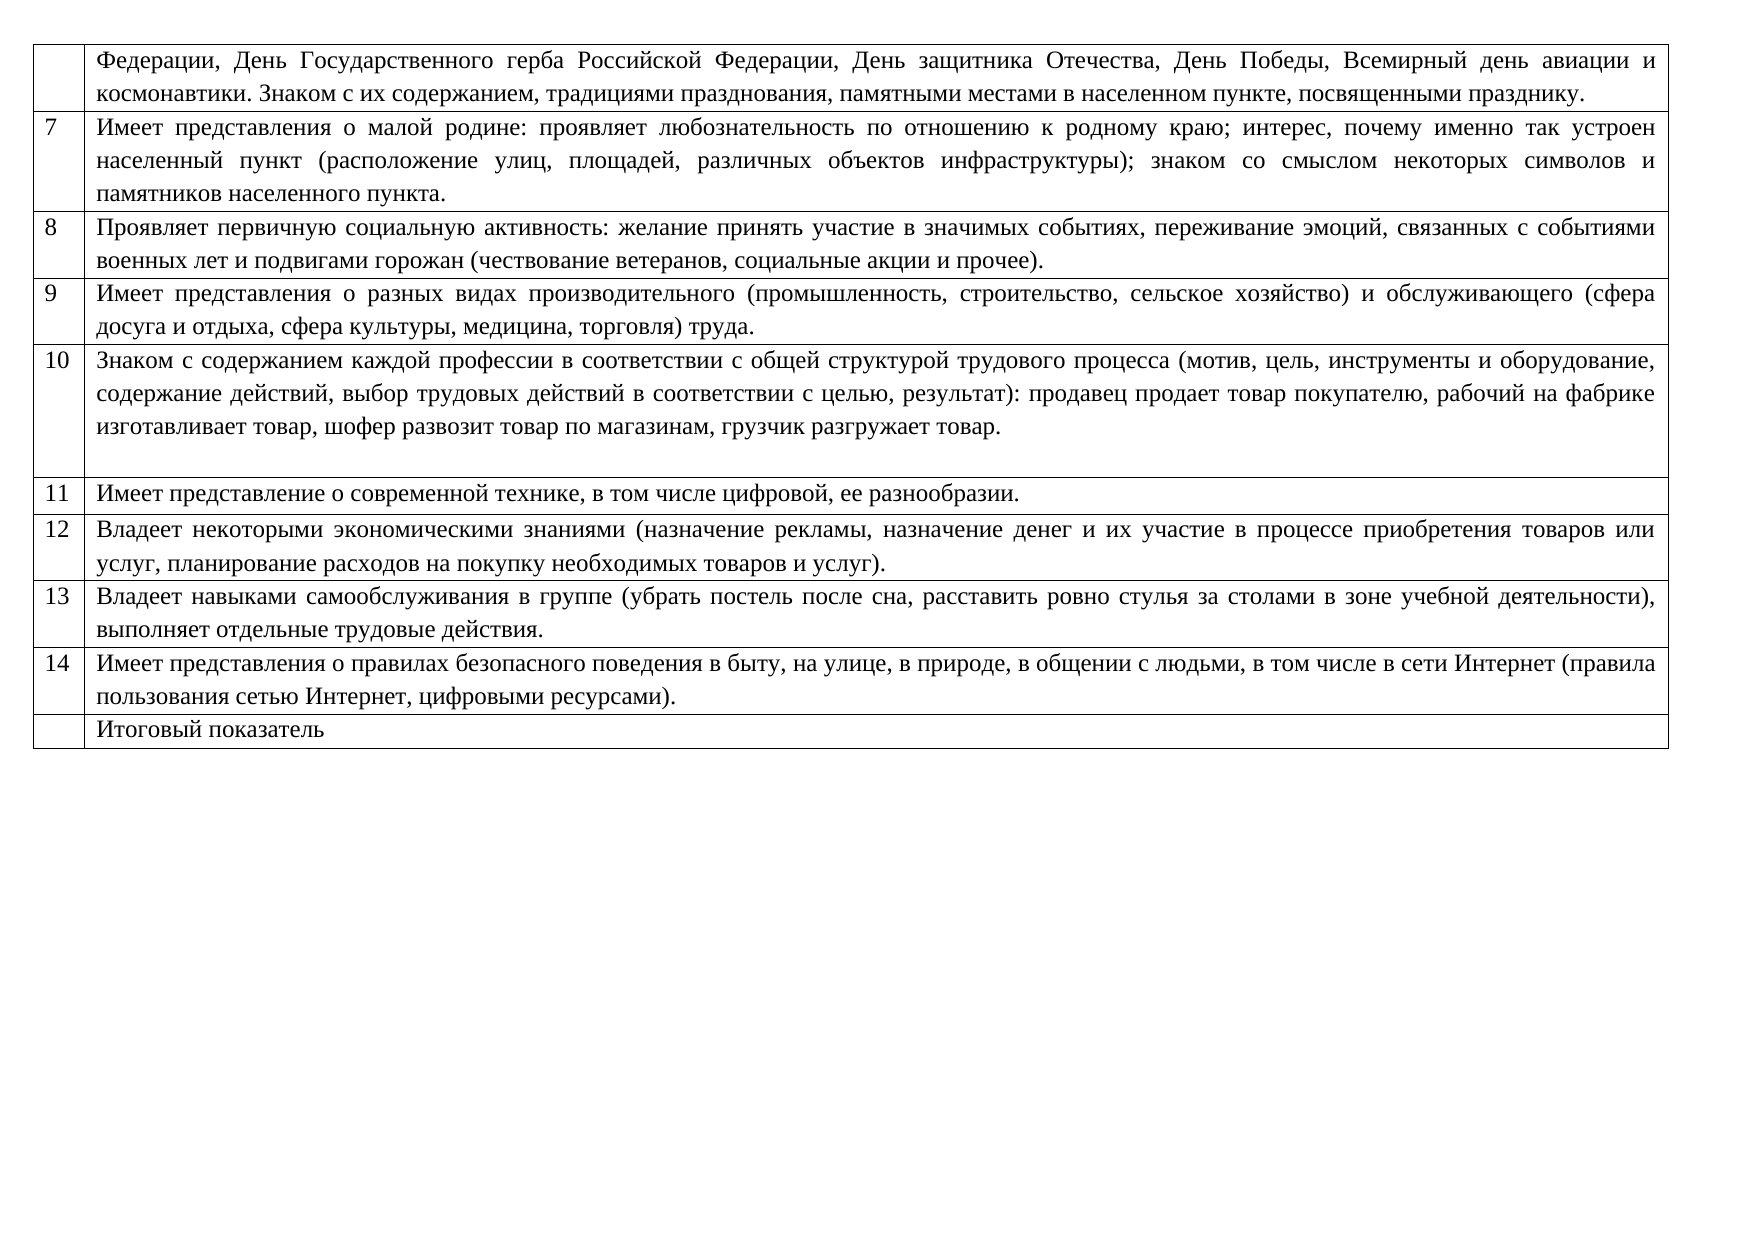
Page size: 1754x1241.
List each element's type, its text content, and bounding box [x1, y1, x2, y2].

table_cell Проявляет первичную социальную активность: желание принять участие в значимых событиях, переживание эмоций, связанных с событиями военных лет и подвигами горожан (чествование ветеранов, социальные акции и прочее). [85, 212, 1668, 277]
table_cell 9 [34, 279, 84, 344]
table_cell 10 [34, 345, 84, 477]
table_cell Имеет представления о малой родине: проявляет любознательность по отношению к родному краю; интерес, почему именно так устроен населенный пункт (расположение улиц, площадей, различных объектов инфраструктуры); знаком со смыслом некоторых символов и памятников населенного пункта. [85, 112, 1668, 211]
table_cell Имеет представления о разных видах производительного (промышленность, строительство, сельское хозяйство) и обслуживающего (сфера досуга и отдыха, сфера культуры, медицина, торговля) труда. [85, 279, 1668, 344]
table_cell Знаком с содержанием каждой профессии в соответствии с общей структурой трудового процесса (мотив, цель, инструменты и оборудование, содержание действий, выбор трудовых действий в соответствии с целью, результат): продавец продает товар покупателю, рабочий на фабрике изготавливает товар, шофер развозит товар по магазинам, грузчик разгружает товар. [85, 345, 1668, 477]
table_cell 7 [34, 112, 84, 211]
table_cell 11 [34, 478, 84, 513]
table_cell 12 [34, 515, 84, 580]
table_cell 6 [34, 45, 84, 111]
table_cell Владеет некоторыми экономическими знаниями (назначение рекламы, назначение денег и их участие в процессе приобретения товаров или услуг, планирование расходов на покупку необходимых товаров и услуг). [85, 515, 1668, 580]
table_cell Владеет навыками самообслуживания в группе (убрать постель после сна, расставить ровно стулья за столами в зоне учебной деятельности), выполняет отдельные трудовые действия. [85, 581, 1668, 647]
table_cell Итоговый показатель [85, 715, 1668, 748]
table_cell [85, 45, 1668, 111]
table_cell Имеет представления о правилах безопасного поведения в быту, на улице, в природе, в общении с людьми, в том числе в сети Интернет (правила пользования сетью Интернет, цифровыми ресурсами). [85, 648, 1668, 713]
table_cell [34, 715, 84, 748]
table_cell 13 [34, 581, 84, 647]
table_cell Имеет представление о современной технике, в том числе цифровой, ее разнообразии. [85, 478, 1668, 513]
table_cell 8 [34, 212, 84, 277]
table_cell 14 [34, 648, 84, 713]
